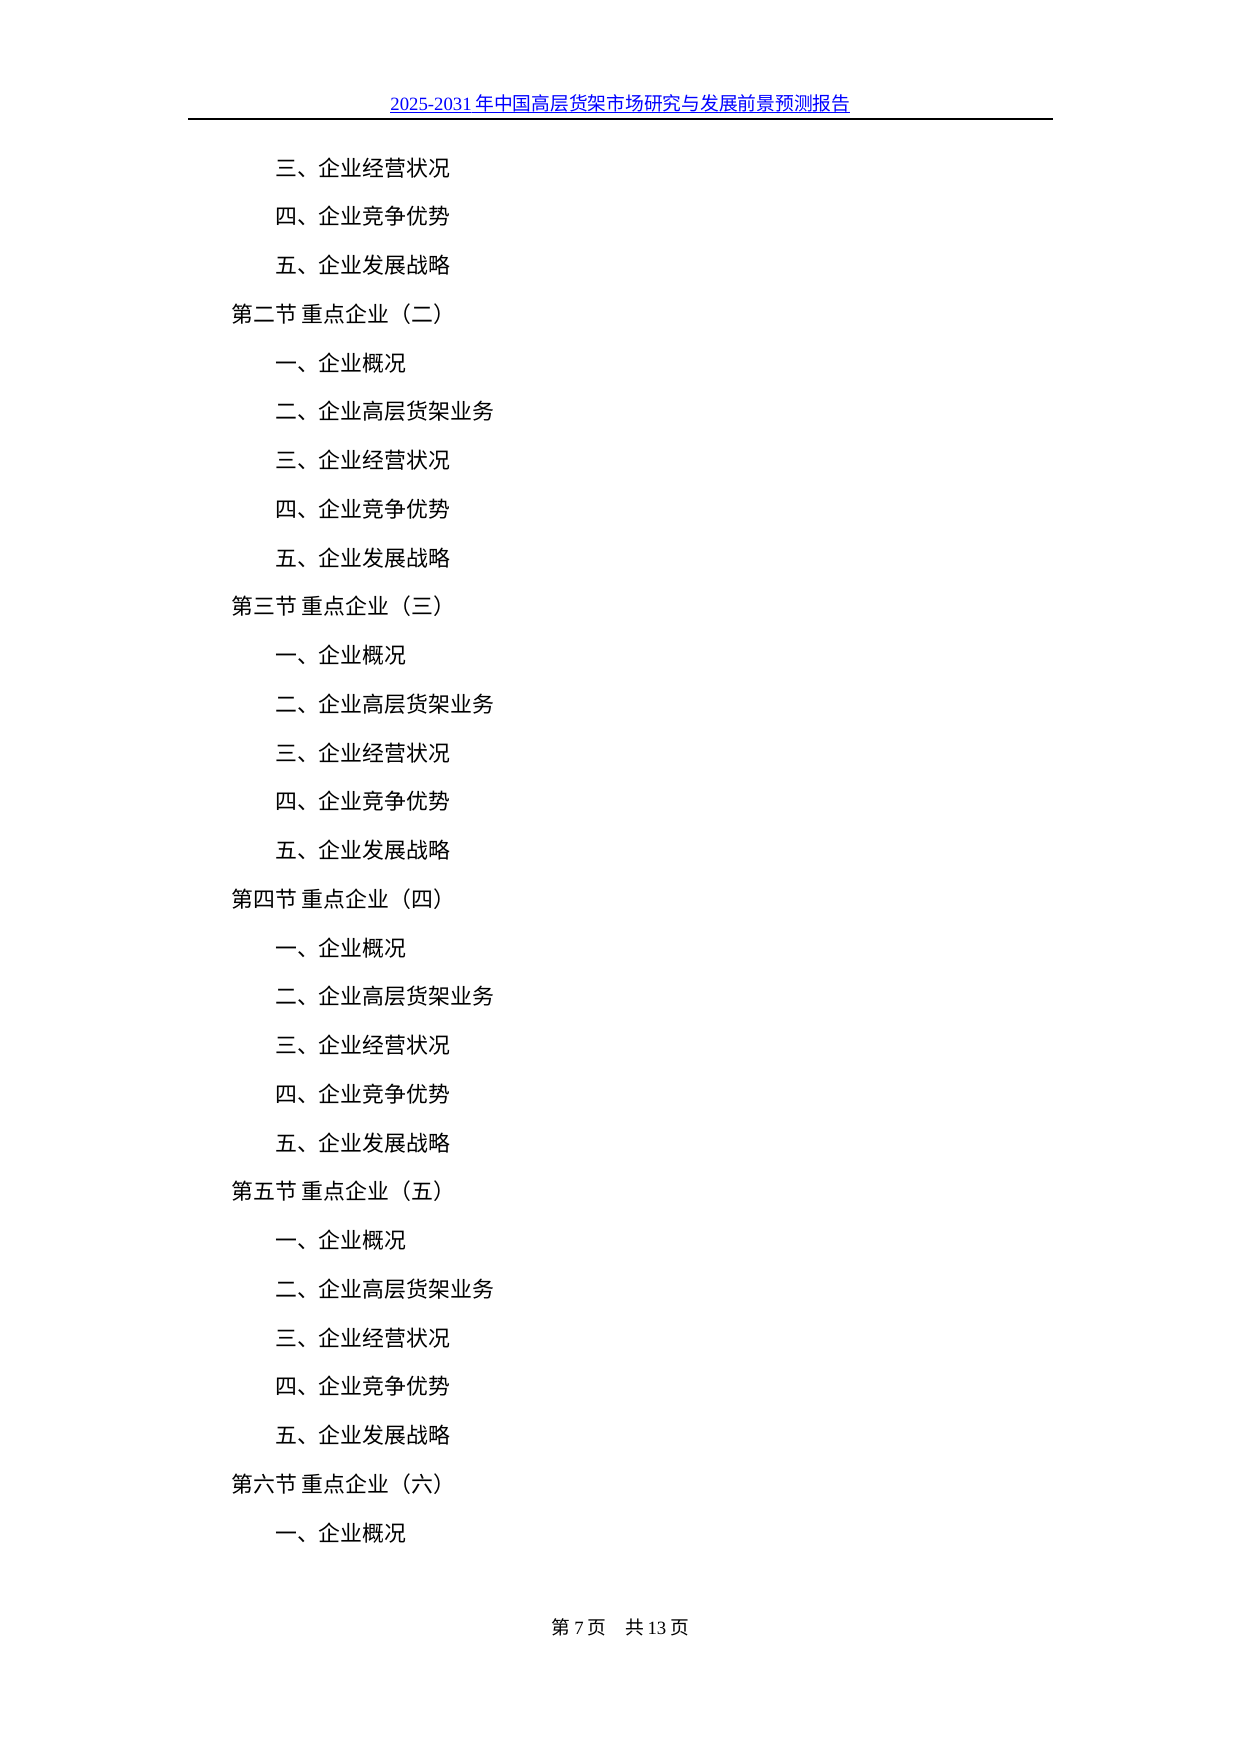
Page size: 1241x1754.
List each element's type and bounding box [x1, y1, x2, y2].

text [187, 150, 1053, 1548]
